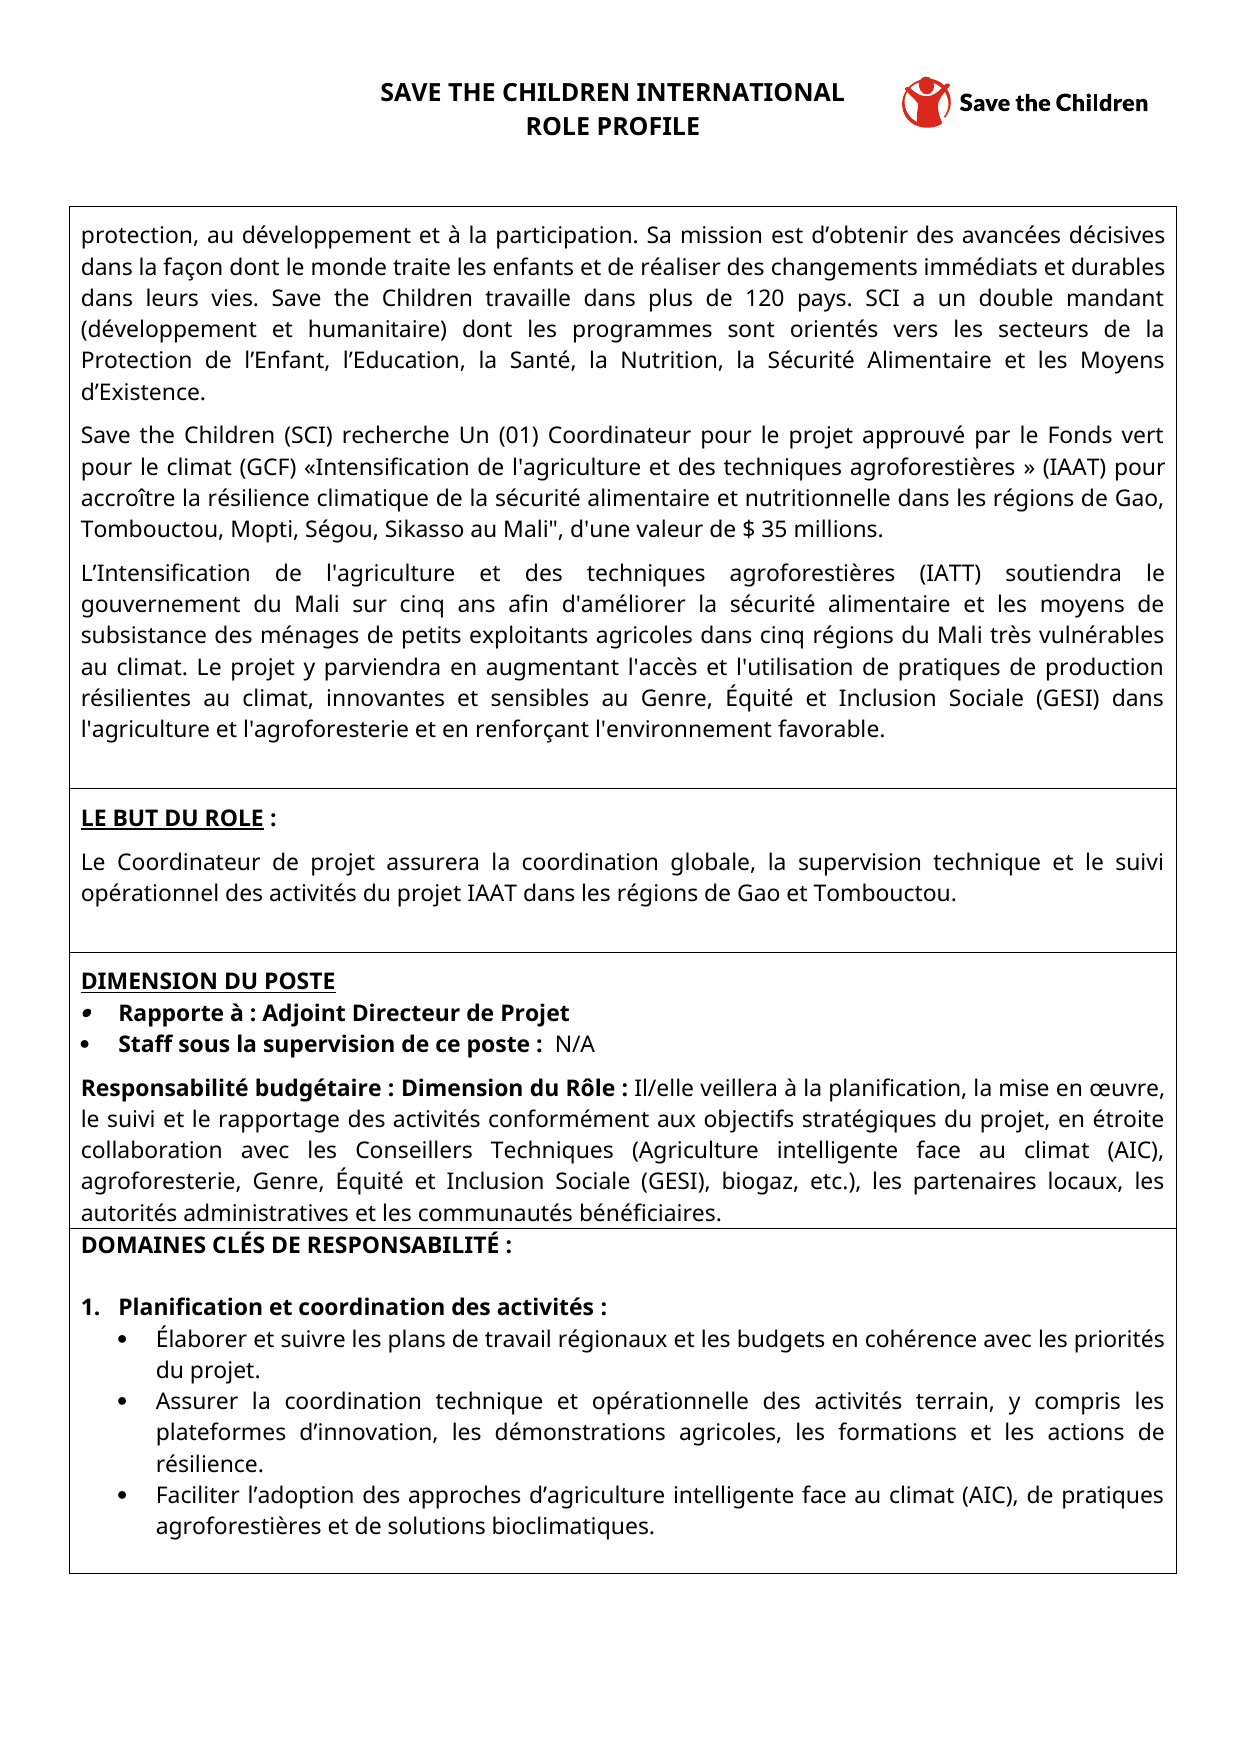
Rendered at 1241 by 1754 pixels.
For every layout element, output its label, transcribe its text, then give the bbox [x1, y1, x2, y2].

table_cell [70, 1229, 1176, 1573]
table_cell DIMENSION DU POSTE Rapporte à : Adjoint Directeur de Projet Staff sous la supervision de ce poste : N/A Responsabilité budgétaire : Dimension du Rôle : Il/elle veillera à la planification, la mise en œuvre, le suivi et le rapportage des activités conformément aux objectifs stratégiques du projet, en étroite collaboration avec les Conseillers Techniques (Agriculture intelligente face au climat (AIC), agroforesterie, Genre, Équité et Inclusion Sociale (GESI), biogaz, etc.), les partenaires locaux, les autorités administratives et les communautés bénéficiaires. [70, 953, 1176, 1228]
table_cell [70, 207, 1176, 788]
table_cell LE BUT DU ROLE : Le Coordinateur de projet assurera la coordination globale, la supervision technique et le suivi opérationnel des activités du projet IAAT dans les régions de Gao et Tombouctou. [70, 789, 1176, 952]
